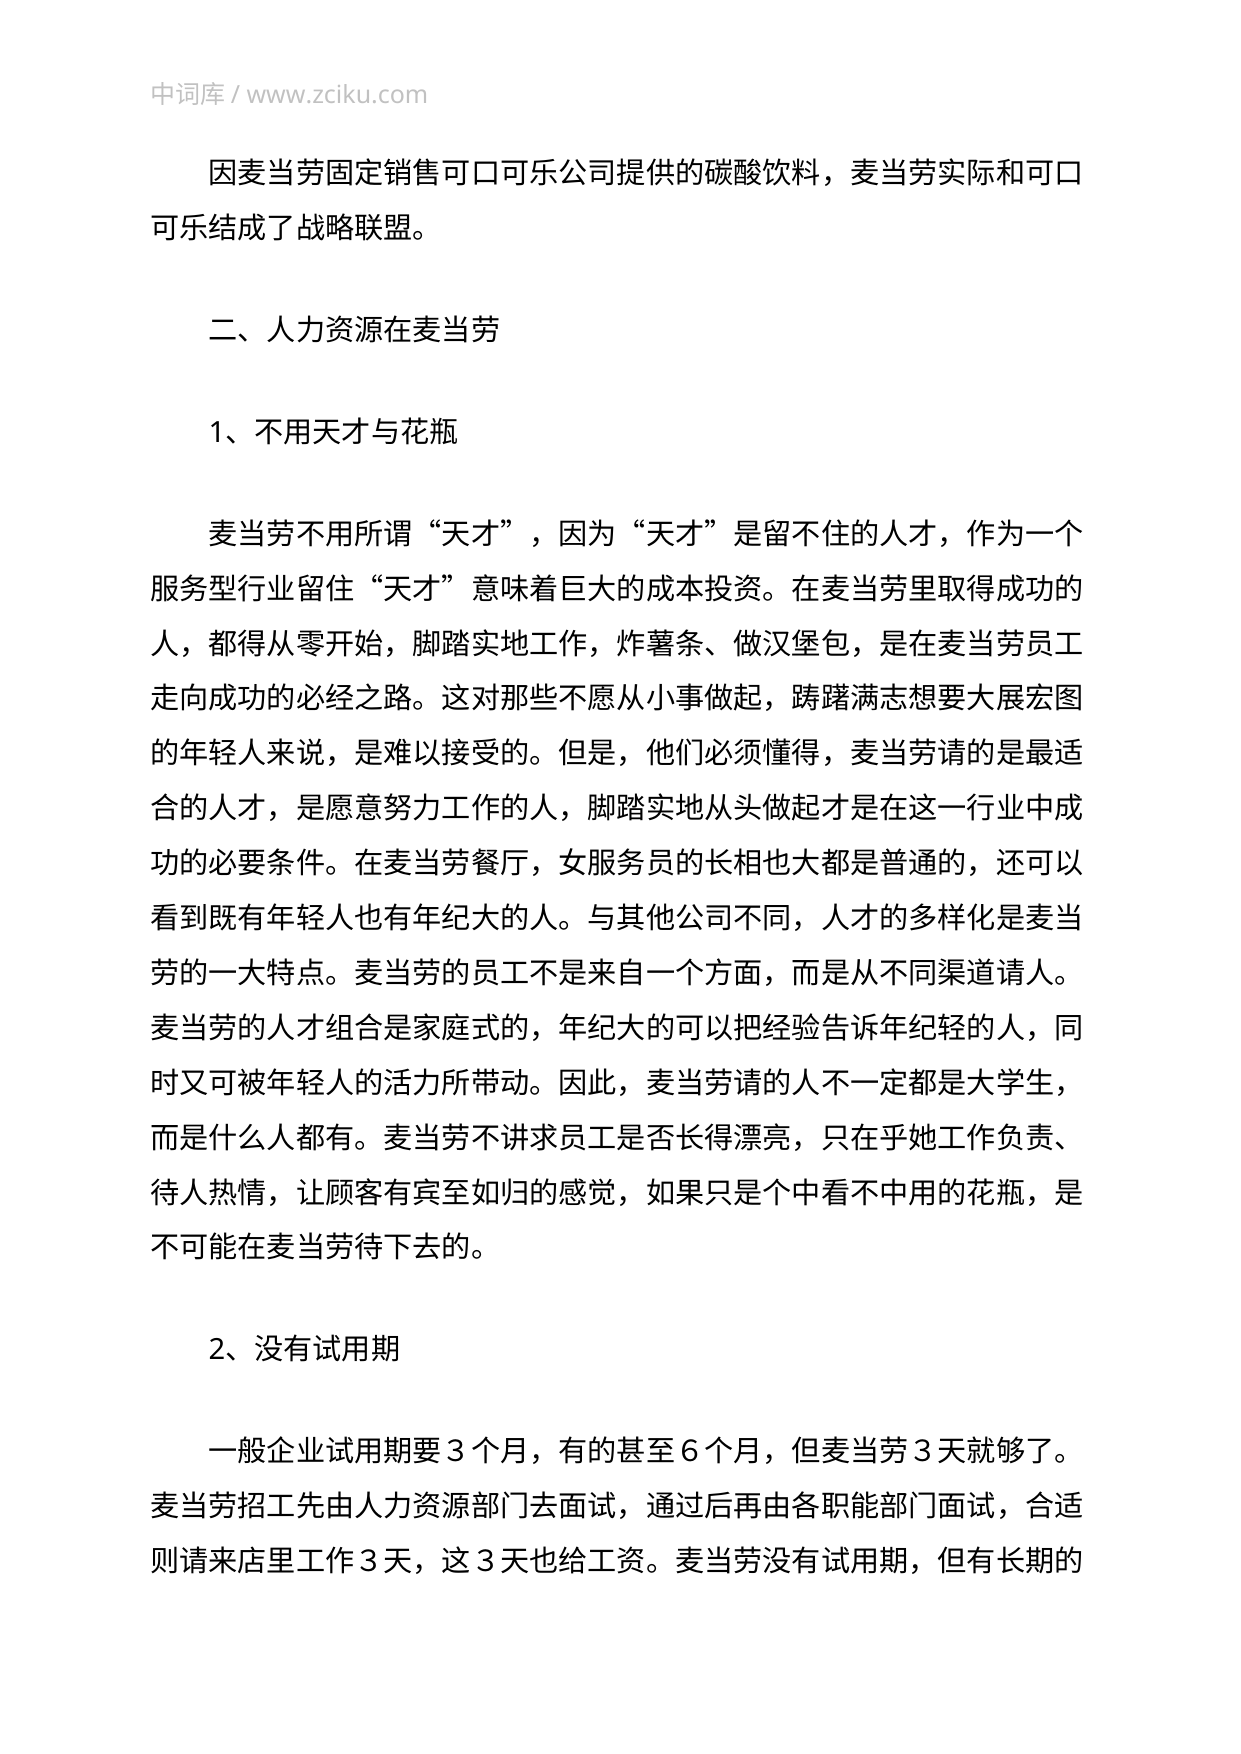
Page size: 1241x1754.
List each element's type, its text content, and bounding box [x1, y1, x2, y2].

text 1、不用天才与花瓶 [150, 408, 1090, 451]
text 因麦当劳固定销售可口可乐公司提供的碳酸饮料，麦当劳实际和可口可乐结成了战略联盟。 [150, 150, 1090, 247]
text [150, 1428, 1090, 1580]
text 2、没有试用期 [150, 1326, 1090, 1368]
text 二、人力资源在麦当劳 [150, 307, 1090, 349]
text 麦当劳不用所谓“天才”，因为“天才”是留不住的人才，作为一个服务型行业留住“天才”意味着巨大的成本投资。在麦当劳里取得成功的人，都得从零开始，脚踏实地工作，炸薯条、做汉堡包，是在麦当劳员工走向成功的必经之路。这对那些不愿从小事做起，踌躇满志想要大展宏图的年轻人来说，是难以接受的。但是，他们必须懂得，麦当劳请的是最适合的人才，是愿意努力工作的人，脚踏实地从头做起才是在这一行业中成功的必要条件。在麦当劳餐厅，女服务员的长相也大都是普通的，还可以看到既有年轻人也有年纪大的人。与其他公司不同，人才的多样化是麦当劳的一大特点。麦当劳的员工不是来自一个方面，而是从不同渠道请人。麦当劳的人才组合是家庭式的，年纪大的可以把经验告诉年纪轻的人，同时又可被年轻人的活力所带动。因此，麦当劳请的人不一定都是大学生，而是什么人都有。麦当劳不讲求员工是否长得漂亮，只在乎她工作负责、待人热情，让顾客有宾至如归的感觉，如果只是个中看不中用的花瓶，是不可能在麦当劳待下去的。 [150, 510, 1090, 1266]
